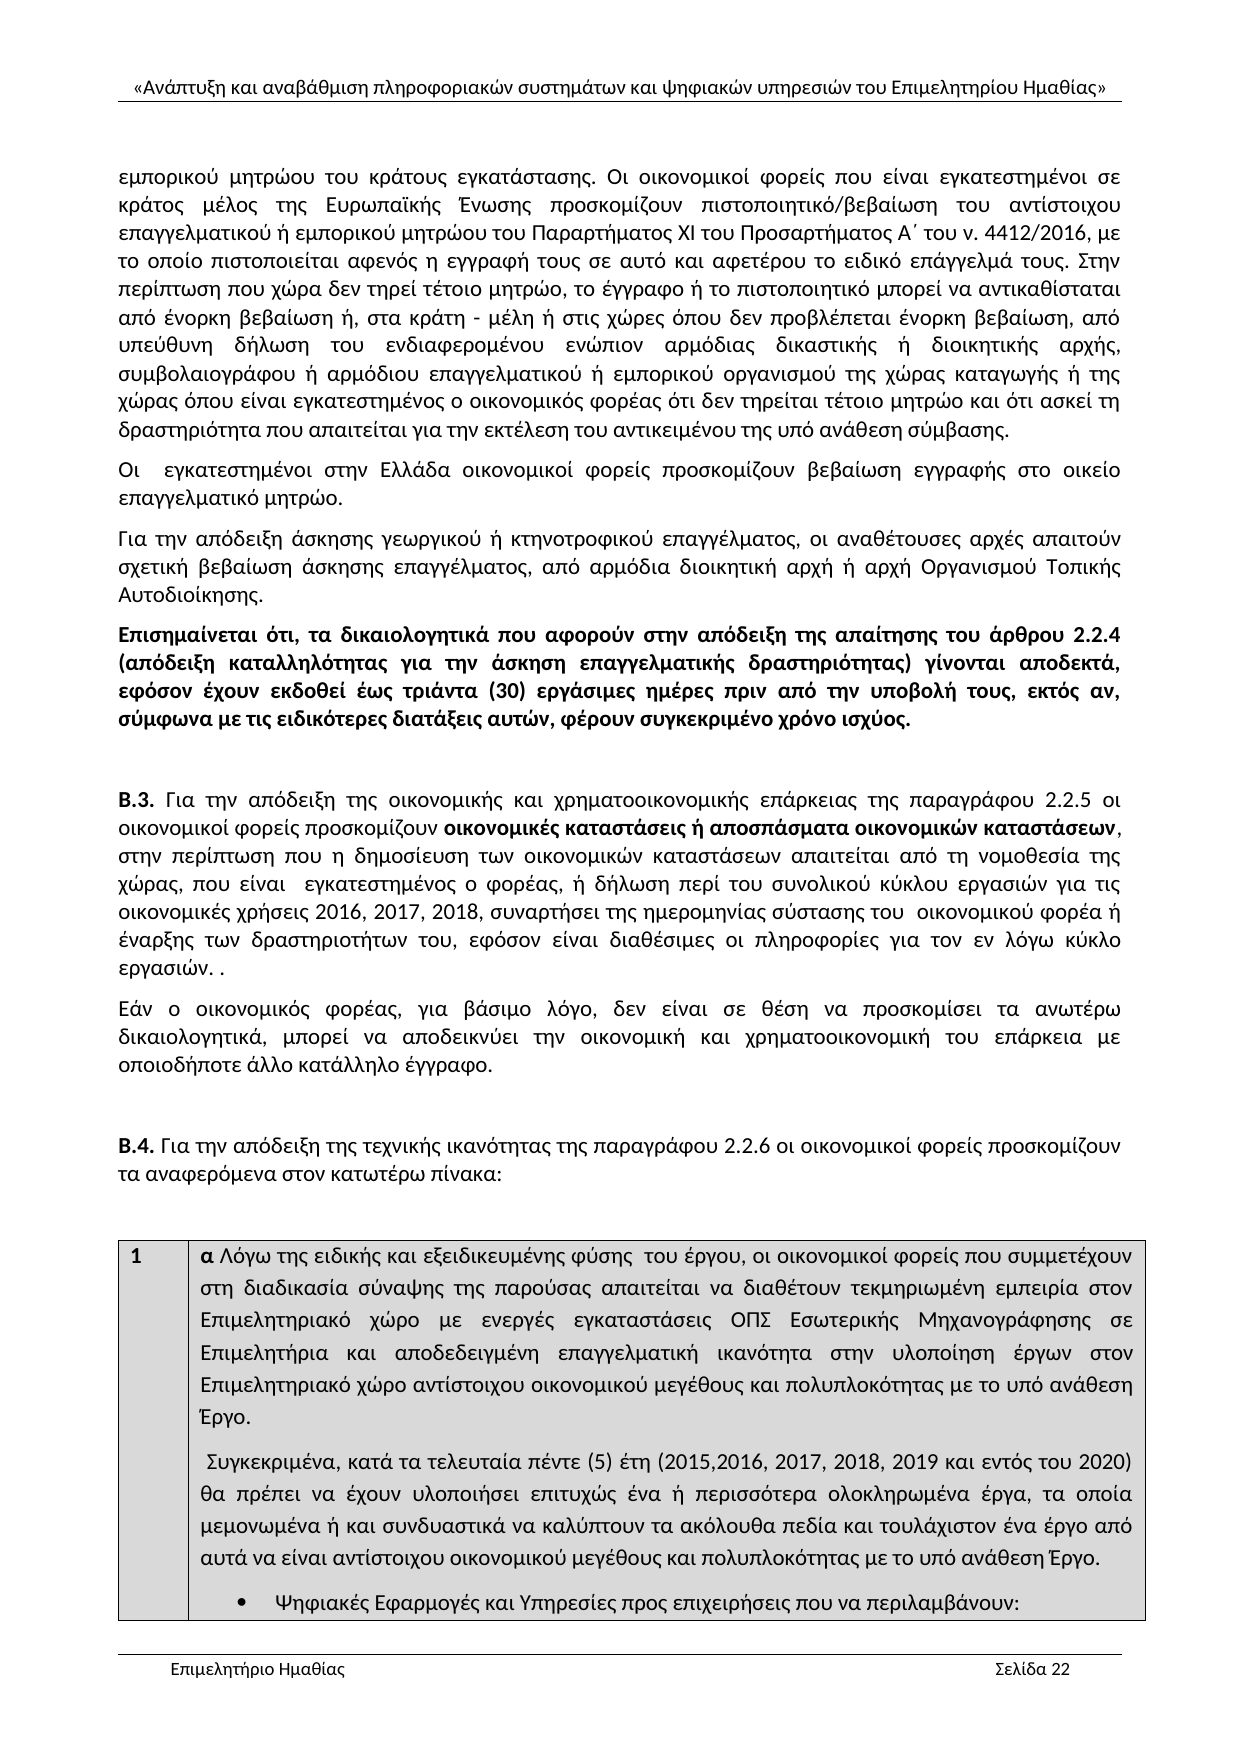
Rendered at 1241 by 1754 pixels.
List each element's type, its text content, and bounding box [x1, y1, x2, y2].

text Οι εγκατεστημένοι στην Ελλάδα οικονομικοί φορείς προσκομίζουν βεβαίωση εγγραφής στο οικείο επαγγελματικό μητρώο. [118, 455, 1122, 511]
text Επισημαίνεται ότι, τα δικαιολογητικά που αφορούν στην απόδειξη της απαίτησης του άρθρου 2.2.4 (απόδειξη καταλληλότητας για την άσκηση επαγγελματικής δραστηριότητας) γίνονται αποδεκτά, εφόσον έχουν εκδοθεί έως τριάντα (30) εργάσιμες ημέρες πριν από την υποβολή τους, εκτός αν, σύμφωνα με τις ειδικότερες διατάξεις αυτών, φέρουν συγκεκριμένο χρόνο ισχύος. [118, 620, 1122, 732]
table_header 1 [119, 1241, 188, 1620]
text Εάν ο οικονομικός φορέας, για βάσιμο λόγο, δεν είναι σε θέση να προσκομίσει τα ανωτέρω δικαιολογητικά, μπορεί να αποδεικνύει την οικονομική και χρηματοοικονομική του επάρκεια με οποιοδήποτε άλλο κατάλληλο έγγραφο. [118, 994, 1122, 1078]
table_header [189, 1241, 1145, 1620]
text Β.4. Για την απόδειξη της τεχνικής ικανότητας της παραγράφου 2.2.6 οι οικονομικοί φορείς προσκομίζουν τα αναφερόμενα στον κατωτέρω πίνακα: [118, 1131, 1122, 1187]
text Για την απόδειξη άσκησης γεωργικού ή κτηνοτροφικού επαγγέλματος, οι αναθέτουσες αρχές απαιτούν σχετική βεβαίωση άσκησης επαγγέλματος, από αρμόδια διοικητική αρχή ή αρχή Οργανισμού Τοπικής Αυτοδιοίκησης. [118, 524, 1122, 608]
text Β.3. Για την απόδειξη της οικονομικής και χρηματοοικονομικής επάρκειας της παραγράφου 2.2.5 οι οικονομικοί φορείς προσκομίζουν οικονομικές καταστάσεις ή αποσπάσματα οικονομικών καταστάσεων, στην περίπτωση που η δημοσίευση των οικονομικών καταστάσεων απαιτείται από τη νομοθεσία της χώρας, που είναι εγκατεστημένος ο φορέας, ή δήλωση περί του συνολικού κύκλου εργασιών για τις οικονομικές χρήσεις 2016, 2017, 2018, συναρτήσει της ημερομηνίας σύστασης του οικονομικού φορέα ή έναρξης των δραστηριοτήτων του, εφόσον είναι διαθέσιμες οι πληροφορίες για τον εν λόγω κύκλο εργασιών. . [118, 785, 1122, 982]
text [118, 162, 1122, 443]
